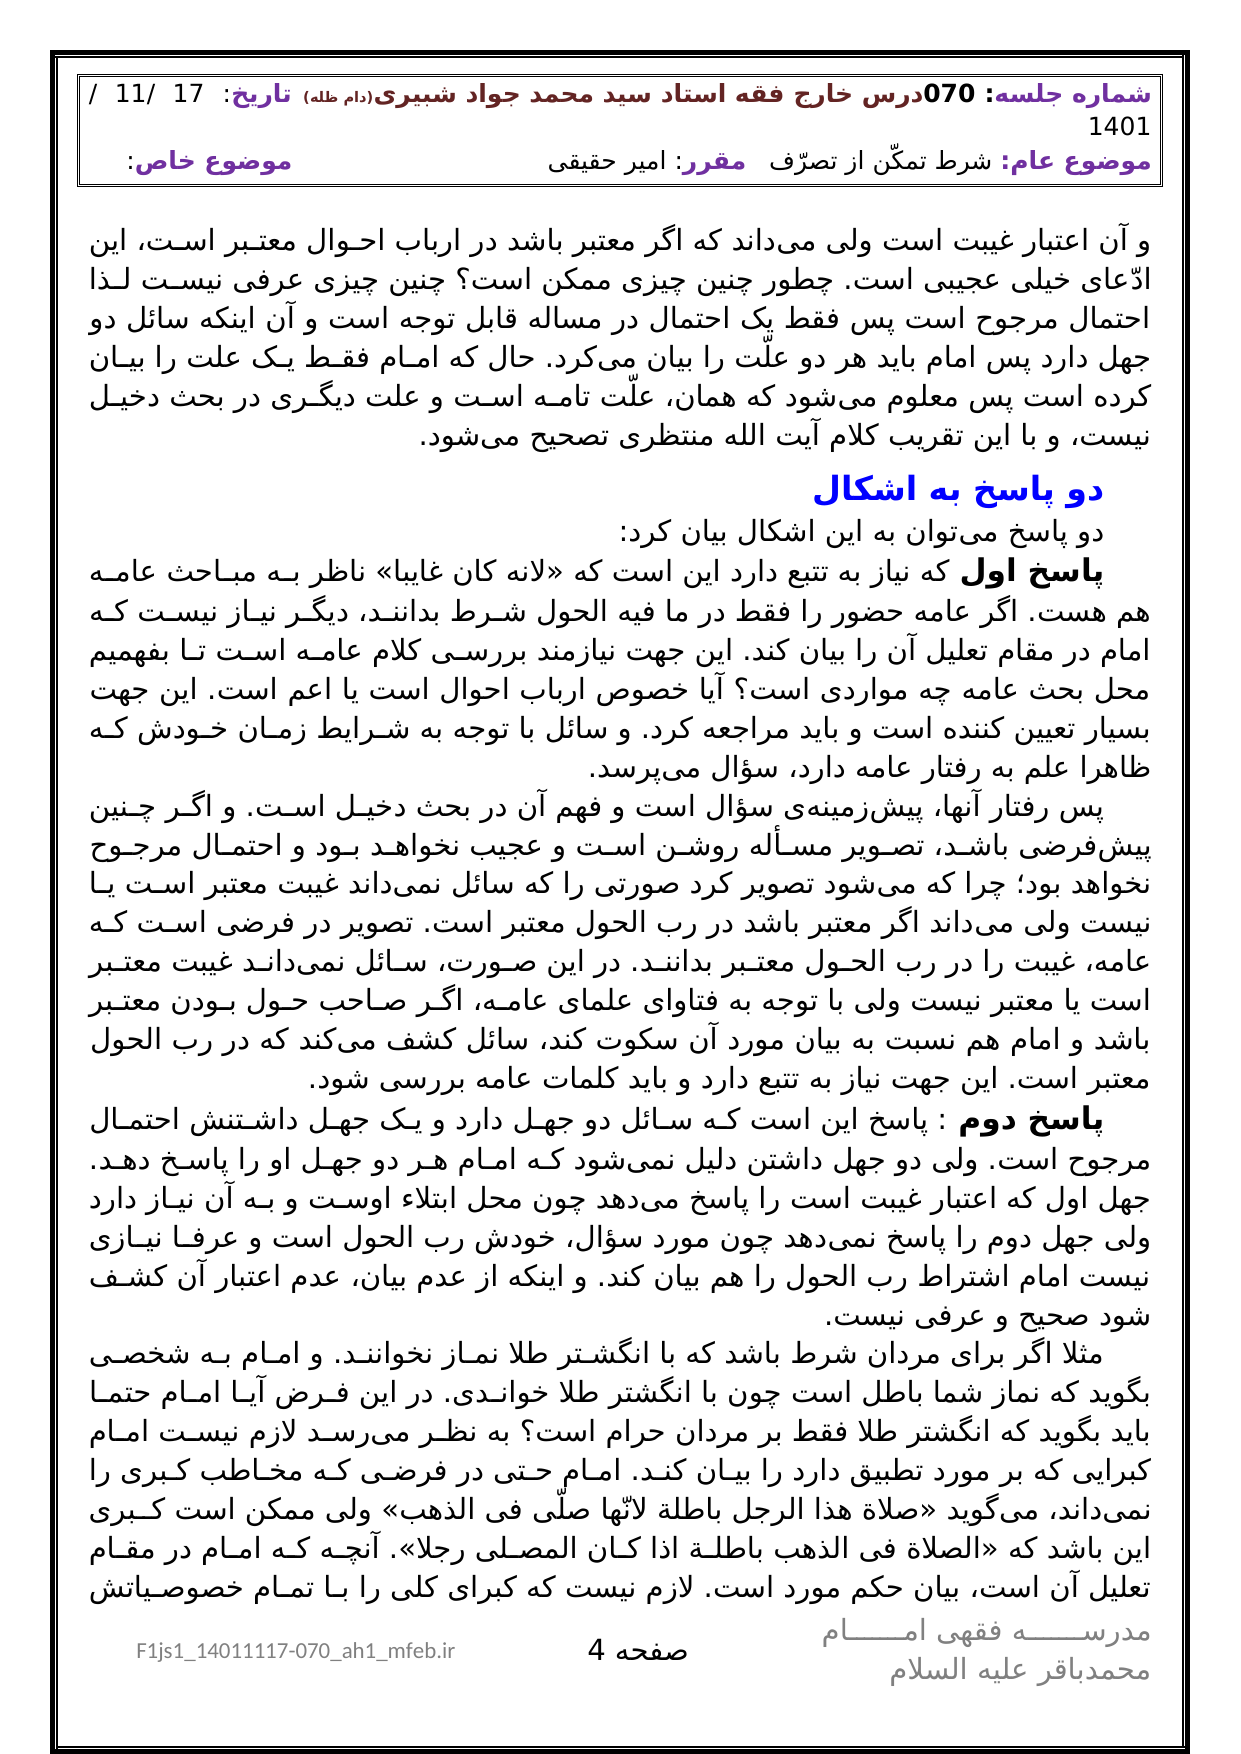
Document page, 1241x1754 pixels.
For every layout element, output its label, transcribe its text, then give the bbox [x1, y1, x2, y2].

text پاسخ اول که نیاز به تتبع دارد این است که «لانه کان غایبا» ناظر به مباحث عامه هم هست. اگر عامه حضور را فقط در ما فیه الحول شرط بدانند، دیگر نیاز نیست که امام در مقام تعلیل آن را بیان کند. این جهت نیازمند بررسی کلام عامه است تا بفهمیم محل بحث عامه چه مواردی است؟ آیا خصوص ارباب احوال است یا اعم است. این جهت بسیار تعیین کننده است و باید مراجعه کرد. و سائل با توجه به شرایط زمان خودش که ظاهرا علم به رفتار عامه دارد، سؤال می‌پرسد. [89, 553, 1152, 784]
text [89, 1337, 1152, 1604]
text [89, 223, 1152, 452]
text دو پاسخ می‌توان به این اشکال بیان کرد: [89, 514, 1152, 548]
text پاسخ دوم : پاسخ این است که سائل دو جهل دارد و یک جهل داشتنش احتمال مرجوح است. ولی دو جهل داشتن دلیل نمی‌شود که امام هر دو جهل او را پاسخ دهد. جهل اول که اعتبار غیبت است را پاسخ می‌دهد چون محل ابتلاء اوست و به آن نیاز دارد ولی جهل دوم را پاسخ نمی‌دهد چون مورد سؤال، خودش رب الحول است و عرفا نیازی نیست امام اشتراط رب الحول را هم بیان کند. و اینکه از عدم بیان، عدم اعتبار آن کشف شود صحیح و عرفی نیست. [89, 1101, 1152, 1332]
subtitle دو پاسخ به اشکال [89, 469, 1152, 508]
text پس رفتار آنها، پیش‌زمینه‌ی سؤال است و فهم آن در بحث دخیل است. و اگر چنین پیش‌فرضی باشد، تصویر مسأله روشن است و عجیب نخواهد بود و احتمال مرجوح نخواهد بود؛ چرا که می‌شود تصویر کرد صورتی را که سائل نمی‌داند غیبت معتبر است یا نیست ولی می‌داند اگر معتبر باشد در رب الحول معتبر است. تصویر در فرضی است که عامه، غیبت را در رب الحول معتبر بدانند. در این صورت، سائل نمی‌داند غیبت معتبر است یا معتبر نیست ولی با توجه به فتاوای علمای عامه، اگر صاحب حول بودن معتبر باشد و امام هم نسبت به بیان مورد آن سکوت کند، سائل کشف می‌کند که در رب الحول معتبر است. این جهت نیاز به تتبع دارد و باید کلمات عامه بررسی شود. [89, 789, 1152, 1096]
